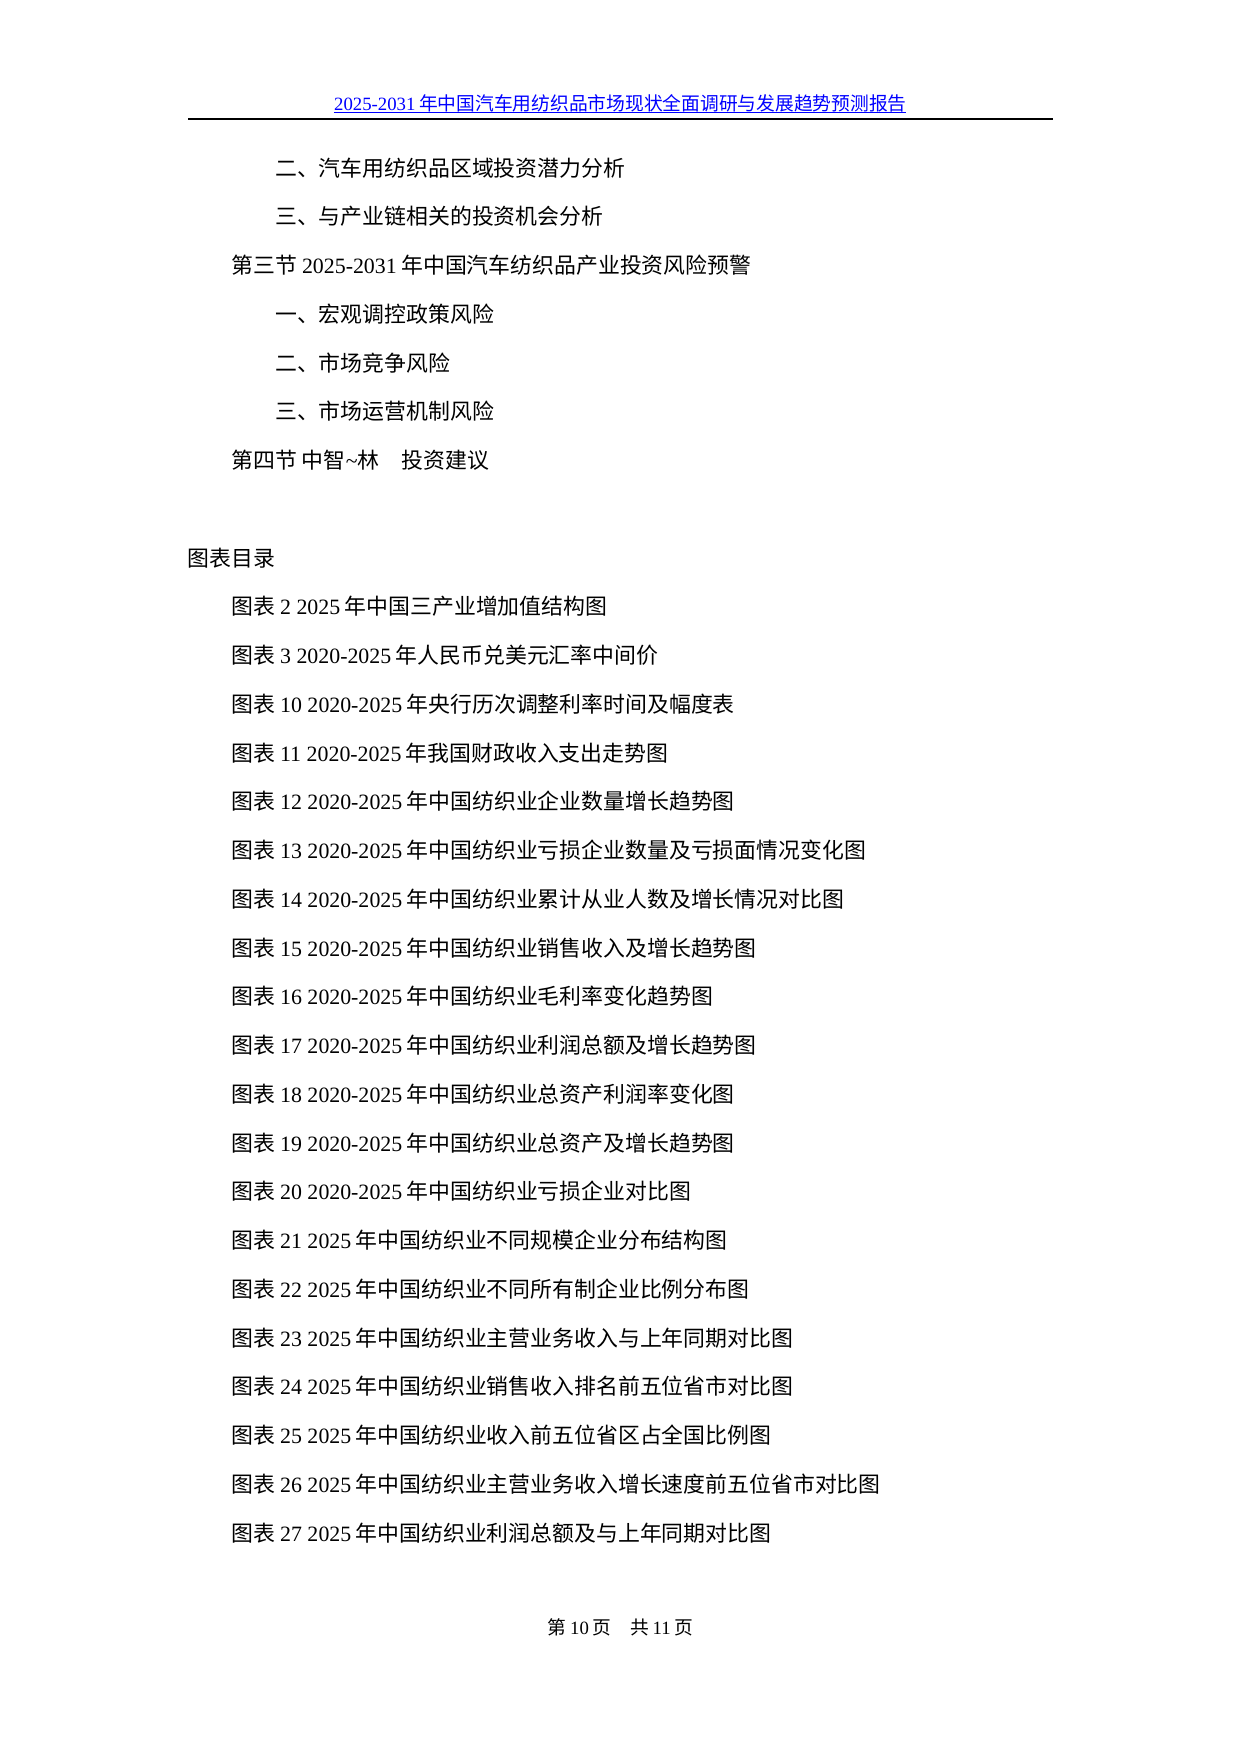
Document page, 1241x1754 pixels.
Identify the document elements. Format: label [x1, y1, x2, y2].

text [187, 150, 1053, 1548]
